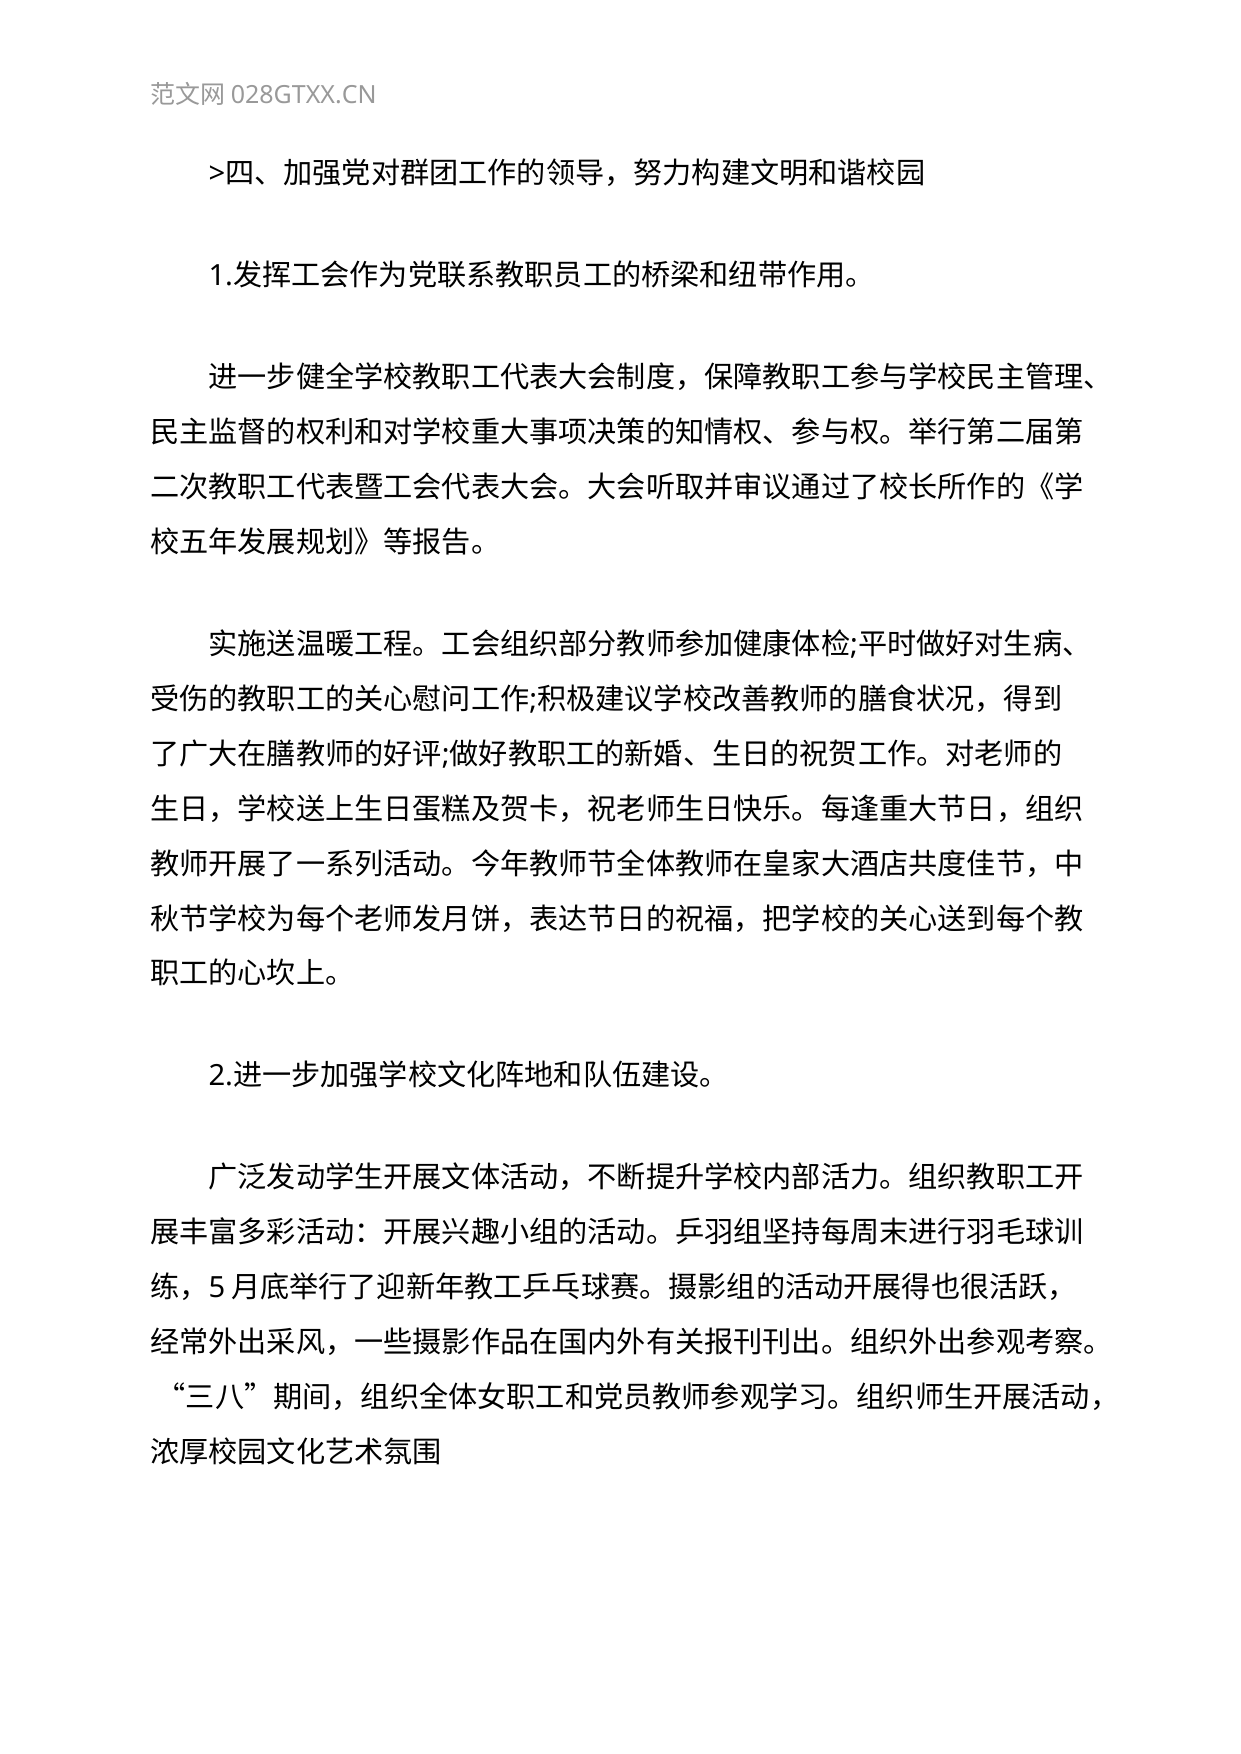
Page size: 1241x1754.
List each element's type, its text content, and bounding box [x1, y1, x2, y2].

text 实施送温暖工程。工会组织部分教师参加健康体检;平时做好对生病、受伤的教职工的关心慰问工作;积极建议学校改善教师的膳食状况，得到了广大在膳教师的好评;做好教职工的新婚、生日的祝贺工作。对老师的生日，学校送上生日蛋糕及贺卡，祝老师生日快乐。每逢重大节日，组织教师开展了一系列活动。今年教师节全体教师在皇家大酒店共度佳节，中秋节学校为每个老师发月饼，表达节日的祝福，把学校的关心送到每个教职工的心坎上。 [150, 620, 1090, 992]
text 进一步健全学校教职工代表大会制度，保障教职工参与学校民主管理、民主监督的权利和对学校重大事项决策的知情权、参与权。举行第二届第二次教职工代表暨工会代表大会。大会听取并审议通过了校长所作的《学校五年发展规划》等报告。 [150, 354, 1090, 561]
text 2.进一步加强学校文化阵地和队伍建设。 [150, 1052, 1090, 1094]
text 1.发挥工会作为党联系教职员工的桥梁和纽带作用。 [150, 252, 1090, 294]
text 广泛发动学生开展文体活动，不断提升学校内部活力。组织教职工开展丰富多彩活动：开展兴趣小组的活动。乒羽组坚持每周末进行羽毛球训练，5月底举行了迎新年教工乒乓球赛。摄影组的活动开展得也很活跃，经常外出采风，一些摄影作品在国内外有关报刊刊出。组织外出参观考察。 “三八”期间，组织全体女职工和党员教师参观学习。组织师生开展活动，浓厚校园文化艺术氛围 [150, 1154, 1090, 1471]
text >四、加强党对群团工作的领导，努力构建文明和谐校园 [150, 150, 1090, 192]
